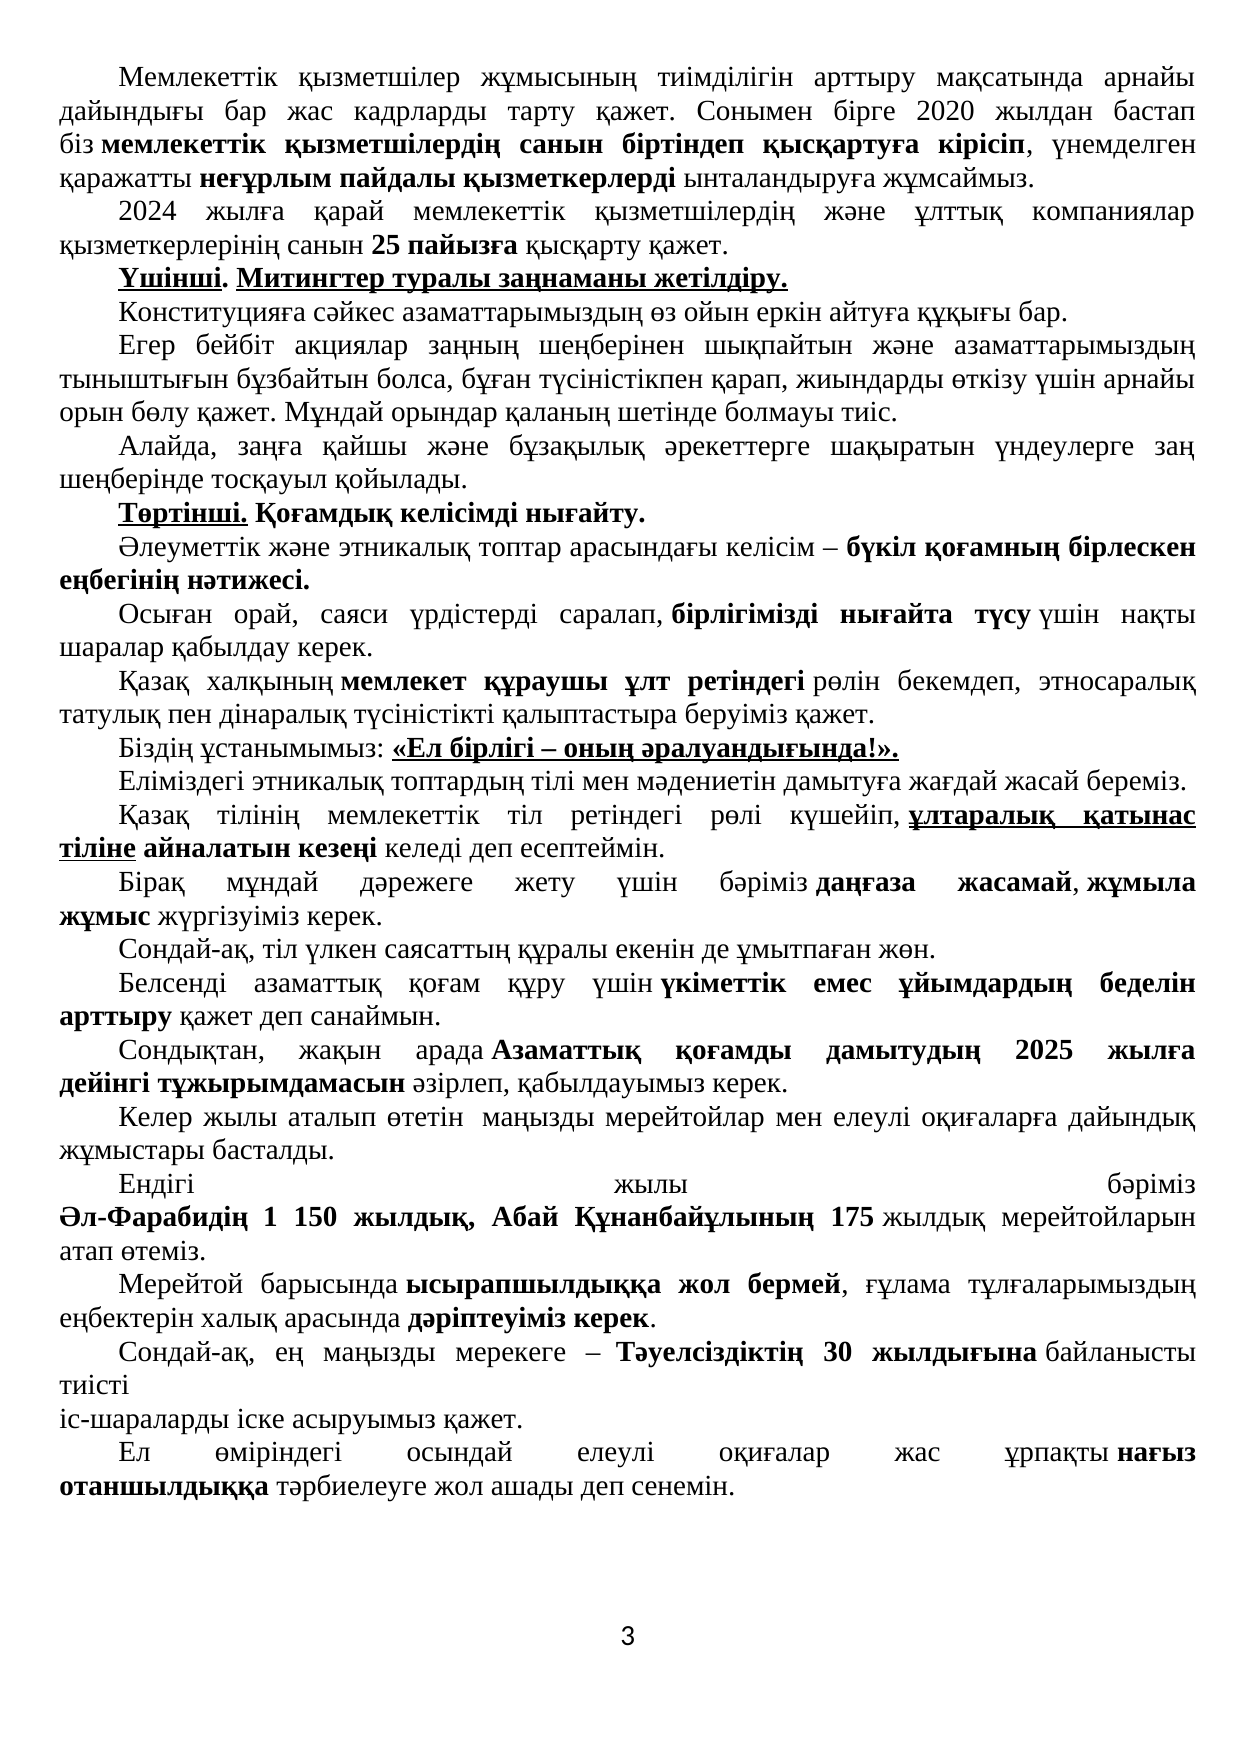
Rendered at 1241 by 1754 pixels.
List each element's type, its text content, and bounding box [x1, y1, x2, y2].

text Біздің ұстанымымыз: «Ел бірлігі – оның әралуандығында!». [59, 730, 1196, 763]
text Сондай-ақ, тіл үлкен саясаттың құралы екенін де ұмытпаған жөн. [59, 931, 1196, 965]
text Қазақ халқының мемлекет құраушы ұлт ретіндегі рөлін бекемдеп, этносаралық татулық пен дінаралық түсіністікті қалыптастыра беруіміз қажет. [59, 663, 1196, 730]
text Келер жылы аталып өтетін маңызды мерейтойлар мен елеулі оқиғаларға дайындық жұмыстары басталды. [59, 1099, 1196, 1166]
text Ендігі жылы бәріміз Әл-Фарабидің 1 150 жылдық, Абай Құнанбайұлының 175 жылдық мерейтойларын атап өтеміз. [59, 1166, 1196, 1267]
text 2024 жылға қарай мемлекеттік қызметшілердің және ұлттық компаниялар қызметкерлерінің санын 25 пайызға қысқарту қажет. [59, 193, 1196, 260]
text Сондықтан, жақын арада Азаматтық қоғамды дамытудың 2025 жылға дейінгі тұжырымдамасын әзірлеп, қабылдауымыз керек. [59, 1032, 1196, 1099]
text Ел өміріндегі осындай елеулі оқиғалар жас ұрпақты нағыз отаншылдыққа тәрбиелеуге жол ашады деп сенемін. [59, 1434, 1196, 1501]
text Мерейтой барысында ысырапшылдыққа жол бермей, ғұлама тұлғаларымыздың еңбектерін халық арасында дәріптеуіміз керек. [59, 1267, 1196, 1334]
text Конституцияға сәйкес азаматтарымыздың өз ойын еркін айтуға құқығы бар. [59, 294, 1196, 327]
text Осыған орай, саяси үрдістерді саралап, бірлігімізді нығайта түсу үшін нақты шаралар қабылдау керек. [59, 596, 1196, 663]
text Әлеуметтік және этникалық топтар арасындағы келісім – бүкіл қоғамның бірлескен еңбегінің нәтижесі. [59, 529, 1196, 596]
text Егер бейбіт акциялар заңның шеңберінен шықпайтын және азаматтарымыздың тыныштығын бұзбайтын болса, бұған түсіністікпен қарап, жиындарды өткізу үшін арнайы орын бөлу қажет. Мұндай орындар қаланың шетінде болмауы тиіс. [59, 327, 1196, 428]
text Қазақ тілінің мемлекеттік тіл ретіндегі рөлі күшейіп, ұлтаралық қатынас тіліне айналатын кезеңі келеді деп есептеймін. [59, 797, 1196, 864]
text Төртінші. Қоғамдық келісімді нығайту. [59, 495, 1196, 529]
text Еліміздегі этникалық топтардың тілі мен мәдениетін дамытуға жағдай жасай береміз. [59, 763, 1196, 797]
text Сондай-ақ, ең маңызды мерекеге – Тәуелсіздіктің 30 жылдығына байланысты тиісті іс-шараларды іске асыруымыз қажет. [59, 1334, 1196, 1434]
text Бірақ мұндай дәрежеге жету үшін бәріміз даңғаза жасамай, жұмыла жұмыс жүргізуіміз керек. [59, 864, 1196, 931]
text Белсенді азаматтық қоғам құру үшін үкіметтік емес ұйымдардың беделін арттыру қажет деп санаймын. [59, 965, 1196, 1032]
text Мемлекеттік қызметшілер жұмысының тиімділігін арттыру мақсатында арнайы дайындығы бар жас кадрларды тарту қажет. Сонымен бірге 2020 жылдан бастап біз мемлекеттік қызметшілердің санын біртіндеп қысқартуға кірісіп, үнемделген қаражатты неғұрлым пайдалы қызметкерлерді ынталандыруға жұмсаймыз. [59, 59, 1196, 193]
text Алайда, заңға қайшы және бұзақылық әрекеттерге шақыратын үндеулерге заң шеңберінде тосқауыл қойылады. [59, 428, 1196, 495]
text Үшінші. Митингтер туралы заңнаманы жетілдіру. [59, 260, 1196, 294]
